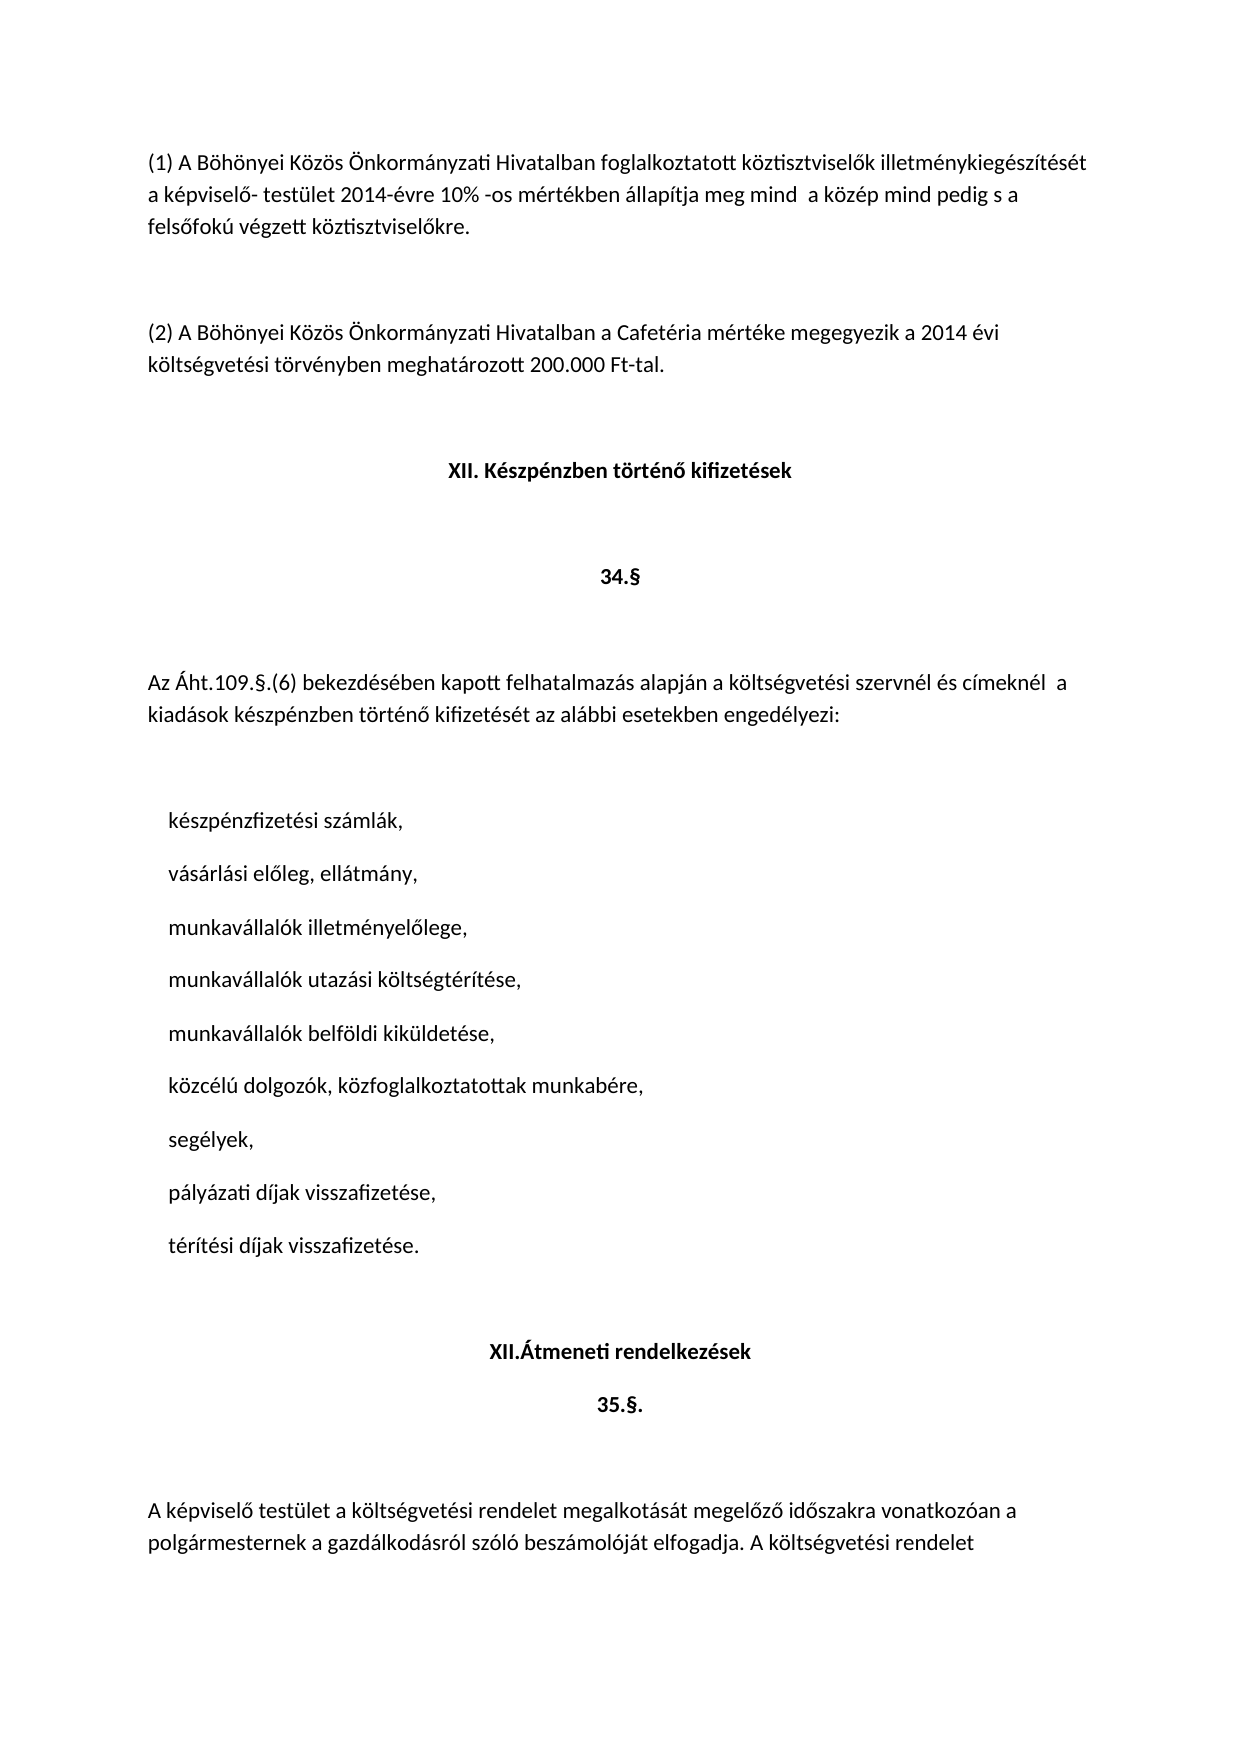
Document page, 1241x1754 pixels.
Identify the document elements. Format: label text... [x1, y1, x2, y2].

text 35.§. [148, 1390, 1093, 1418]
text (1) A Böhönyei Közös Önkormányzati Hivatalban foglalkoztatott köztisztviselők illetménykiegészítését a képviselő- testület 2014-évre 10% -os mértékben állapítja meg mind a közép mind pedig s a felsőfokú végzett köztisztviselőkre. [148, 148, 1093, 240]
text (2) A Böhönyei Közös Önkormányzati Hivatalban a Cafetéria mértéke megegyezik a 2014 évi költségvetési törvényben meghatározott 200.000 Ft-tal. [148, 318, 1093, 378]
text XII. Készpénzben történő kifizetések [148, 456, 1093, 484]
text 34.§ [148, 562, 1093, 590]
text készpénzfizetési számlák, [148, 807, 1093, 834]
text közcélú dolgozók, közfoglalkoztatottak munkabére, [148, 1072, 1093, 1100]
text Az Áht.109.§.(6) bekezdésében kapott felhatalmazás alapján a költségvetési szervnél és címeknél a kiadások készpénzben történő kifizetését az alábbi esetekben engedélyezi: [148, 668, 1093, 728]
text munkavállalók illetményelőlege, [148, 913, 1093, 941]
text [148, 1496, 1093, 1556]
text munkavállalók utazási költségtérítése, [148, 966, 1093, 994]
text térítési díjak visszafizetése. [148, 1231, 1093, 1259]
text vásárlási előleg, ellátmány, [148, 859, 1093, 888]
text pályázati díjak visszafizetése, [148, 1178, 1093, 1206]
text munkavállalók belföldi kiküldetése, [148, 1019, 1093, 1047]
text segélyek, [148, 1125, 1093, 1153]
text XII.Átmeneti rendelkezések [148, 1337, 1093, 1365]
